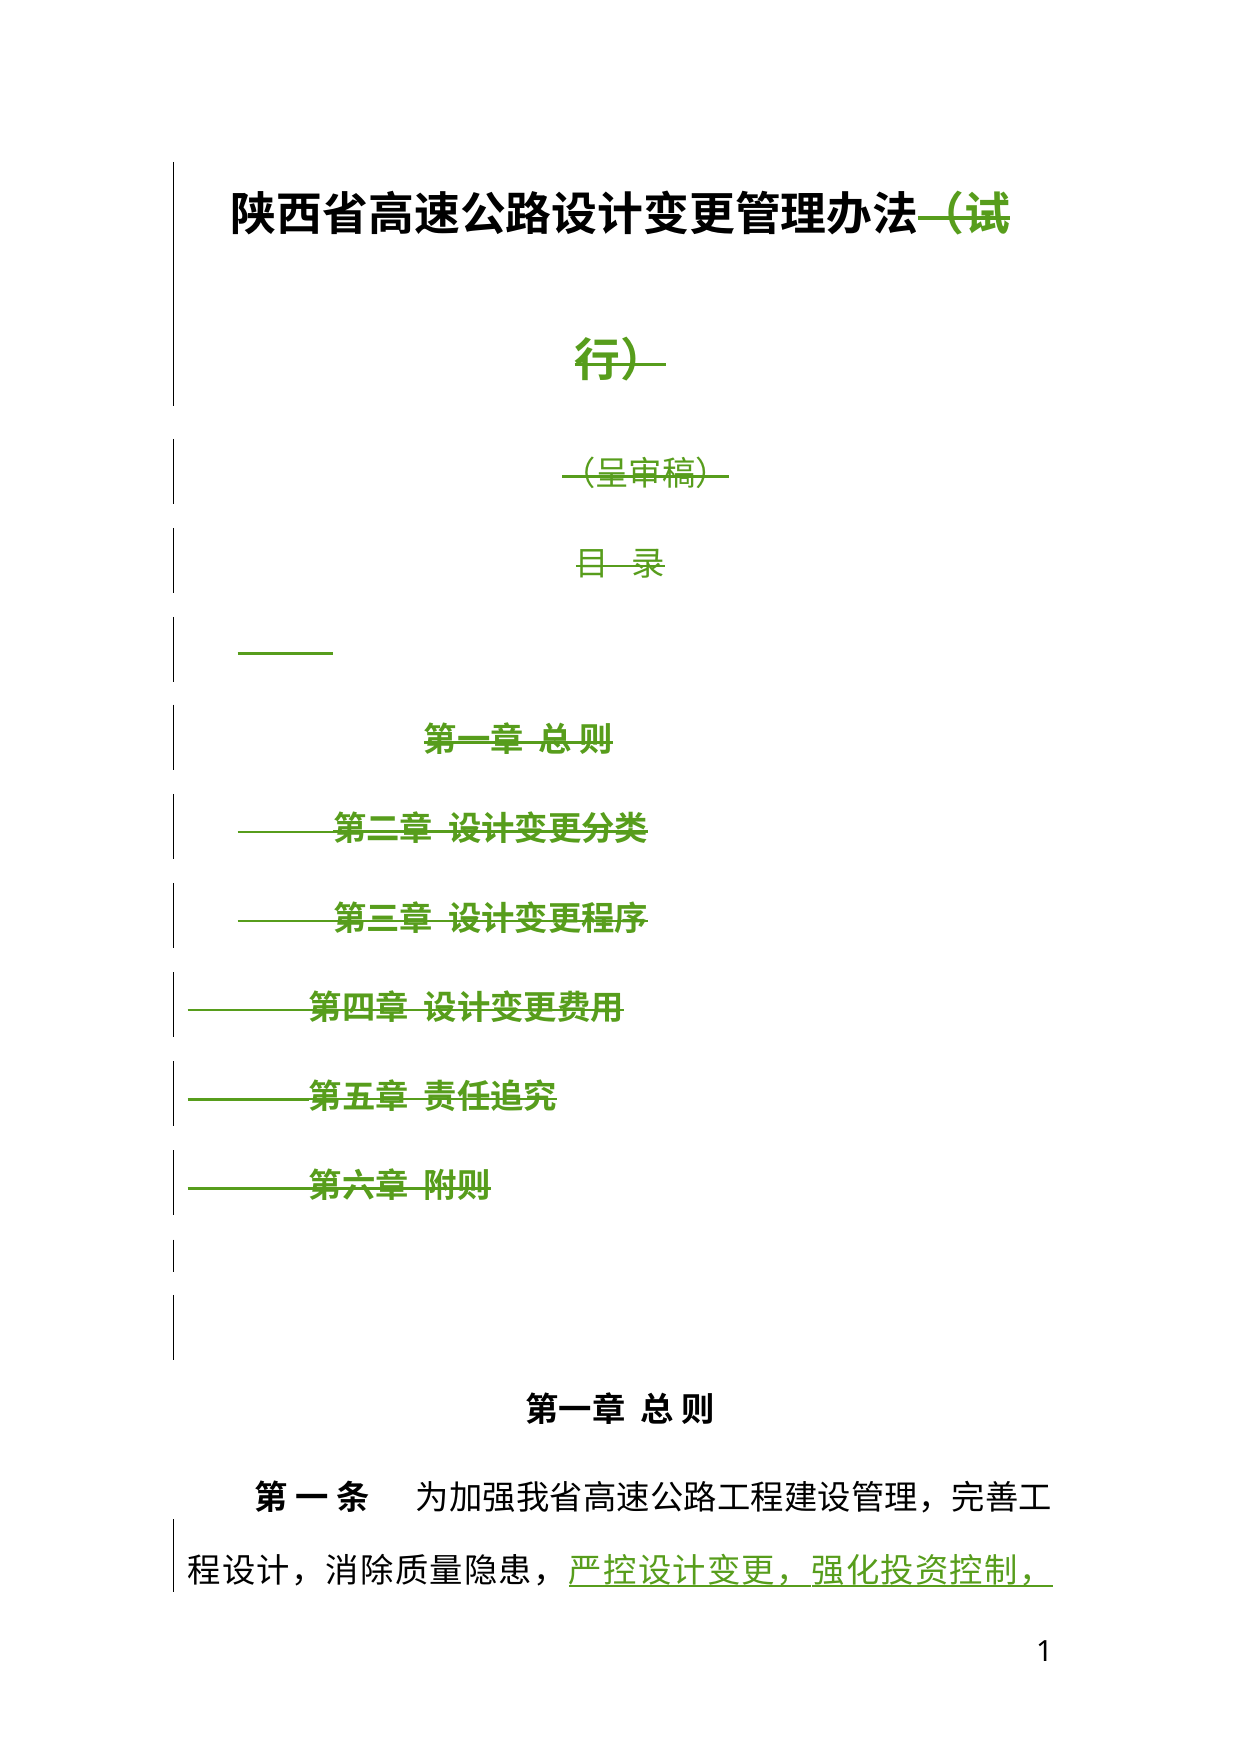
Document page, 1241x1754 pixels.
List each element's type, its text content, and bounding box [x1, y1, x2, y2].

list 第一章 总 则 [187, 1382, 1053, 1431]
text 陕西省高速公路设计变更管理办法 [187, 162, 1053, 406]
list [187, 1471, 1053, 1592]
